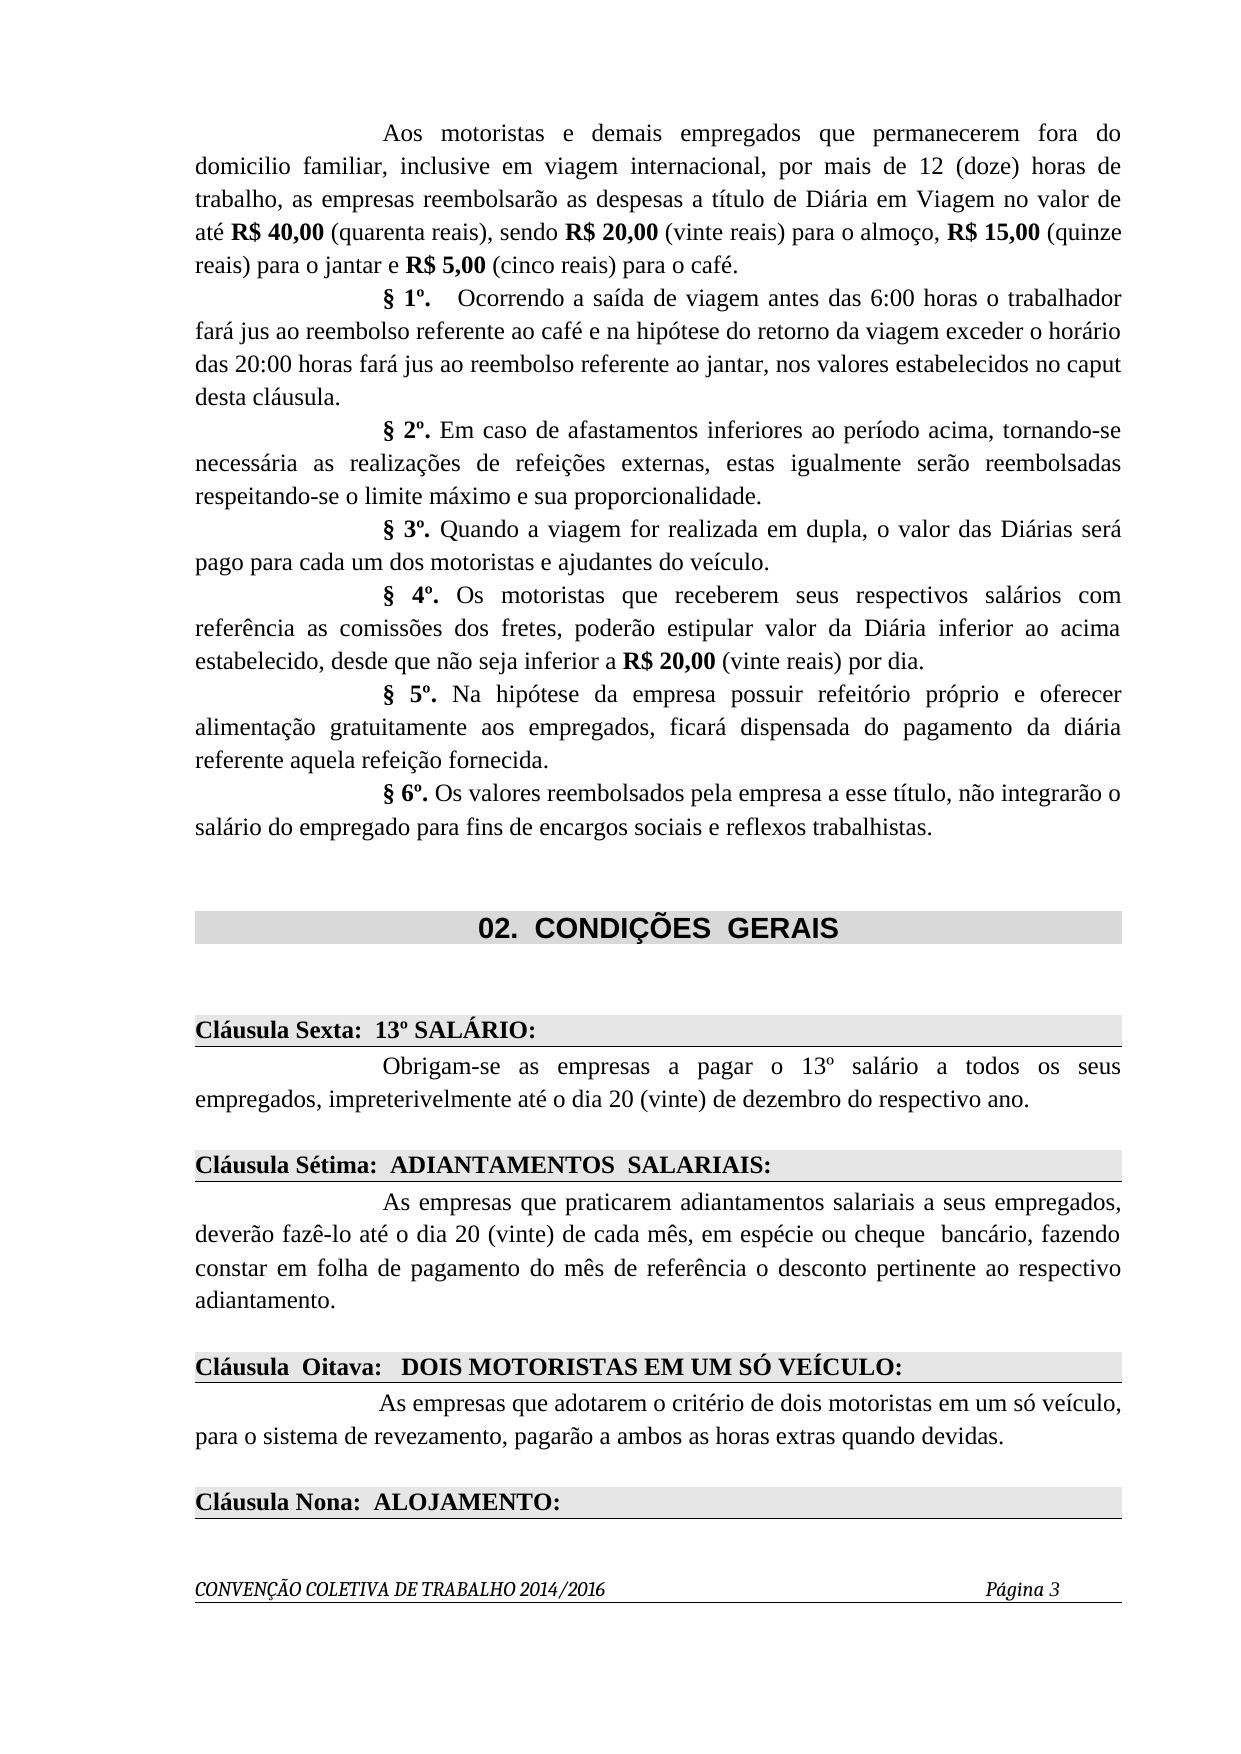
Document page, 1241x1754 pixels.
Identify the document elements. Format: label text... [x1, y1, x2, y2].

text 02. CONDIÇÕES GERAIS [195, 911, 1122, 944]
text § 3º. Quando a viagem for realizada em dupla, o valor das Diárias será pago para cada um dos motoristas e ajudantes do veículo. [195, 514, 1122, 576]
text As empresas que adotarem o critério de dois motoristas em um só veículo, para o sistema de revezamento, pagarão a ambos as horas extras quando devidas. [195, 1388, 1122, 1449]
text As empresas que praticarem adiantamentos salariais a seus empregados, deverão fazê-lo até o dia 20 (vinte) de cada mês, em espécie ou cheque bancário, fazendo constar em folha de pagamento do mês de referência o desconto pertinente ao respectivo adiantamento. [195, 1187, 1122, 1314]
text Cláusula Nona: ALOJAMENTO: [195, 1487, 1122, 1518]
text Cláusula Oitava: DOIS MOTORISTAS : [195, 1352, 1122, 1382]
text § 6º. Os valores reembolsados pela empresa a esse título, não integrarão o salário do empregado para fins de encargos sociais e reflexos trabalhistas. [195, 778, 1122, 840]
text Cláusula Sexta: 13º SALÁRIO: [195, 1015, 1122, 1046]
text § 5º. Na hipótese da empresa possuir refeitório próprio e oferecer alimentação gratuitamente aos empregados, ficará dispensada do pagamento da diária referente aquela refeição fornecida. [195, 679, 1122, 774]
text § 1º. Ocorrendo a saída de viagem antes das 6:00 horas o trabalhador fará jus ao reembolso referente ao café e na hipótese do retorno da viagem exceder o horário das 20:00 horas fará jus ao reembolso referente ao jantar, nos valores estabelecidos no caput desta cláusula. [195, 283, 1122, 411]
text § 2º. Em caso de afastamentos inferiores ao período acima, tornando-se necessária as realizações de refeições externas, estas igualmente serão reembolsadas respeitando-se o limite máximo e sua proporcionalidade. [195, 415, 1122, 510]
text Cláusula Sétima: ADIANTAMENTOS SALARIAIS: [195, 1150, 1122, 1181]
text Obrigam-se as empresas a pagar o 13º salário a todos os seus empregados, impreterivelmente até o dia 20 (vinte) de dezembro do respectivo ano. [195, 1051, 1122, 1113]
text § 4º. Os motoristas que receberem seus respectivos salários com referência as comissões dos fretes, poderão estipular valor da Diária inferior ao acima estabelecido, desde que não seja inferior a R$ 20,00 (vinte reais) por dia. [195, 580, 1122, 675]
text Aos motoristas e demais empregados que permanecerem fora do domicilio familiar, inclusive em viagem internacional, por mais de 12 (doze) horas de trabalho, as empresas reembolsarão as despesas a título de Diária em Viagem no valor de até R$ 40,00 (quarenta reais), sendo R$ 20,00 (vinte reais) para o almoço, R$ 15,00 (quinze reais) para o jantar e R$ 5,00 (cinco reais) para o café. [195, 118, 1122, 279]
